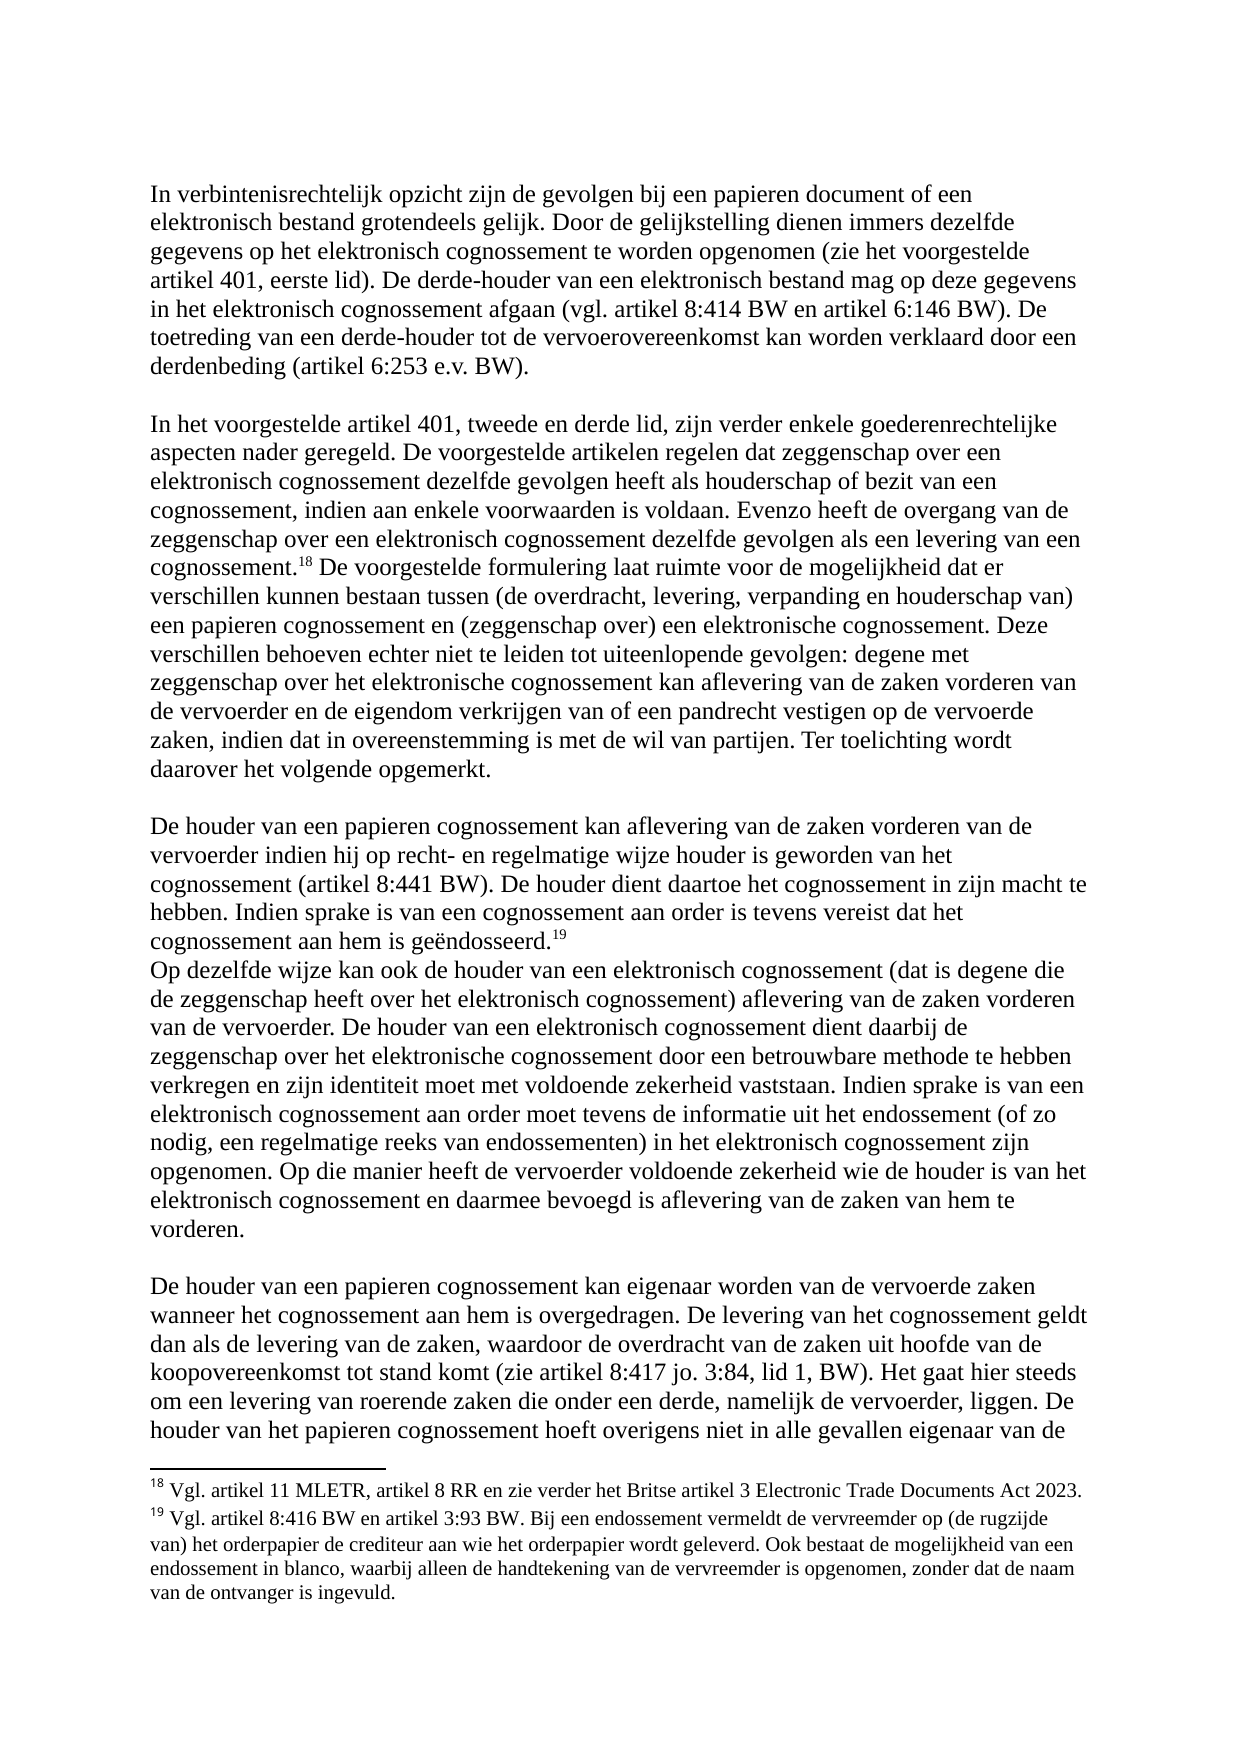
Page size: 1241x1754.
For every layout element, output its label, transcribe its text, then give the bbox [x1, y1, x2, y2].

text De houder van een papieren cognossement kan aflevering van de zaken vorderen van de vervoerder indien hij op recht- en regelmatige wijze houder is geworden van het cognossement (artikel 8:441 BW). De houder dient daartoe het cognossement in zijn macht te hebben. Indien sprake is van een cognossement aan order is tevens vereist dat het cognossement aan hem is geëndosseerd. [150, 811, 1090, 955]
text Op dezelfde wijze kan ook de houder van een elektronisch cognossement (dat is degene die de zeggenschap heeft over het elektronisch cognossement) aflevering van de zaken vorderen van de vervoerder. De houder van een elektronisch cognossement dient daarbij de zeggenschap over het elektronische cognossement door een betrouwbare methode te hebben verkregen en zijn identiteit moet met voldoende zekerheid vaststaan. Indien sprake is van een elektronisch cognossement aan order moet tevens de informatie uit het endossement (of zo nodig, een regelmatige reeks van endossementen) in het elektronisch cognossement zijn opgenomen. Op die manier heeft de vervoerder voldoende zekerheid wie de houder is van het elektronisch cognossement en daarmee bevoegd is aflevering van de zaken van hem te vorderen. [150, 955, 1090, 1242]
text In het voorgestelde artikel 401, tweede en derde lid, zijn verder enkele goederenrechtelijke aspecten nader geregeld. De voorgestelde artikelen regelen dat zeggenschap over een elektronisch cognossement dezelfde gevolgen heeft als houderschap of bezit van een cognossement, indien aan enkele voorwaarden is voldaan. Evenzo heeft de overgang van de zeggenschap over een elektronisch cognossement dezelfde gevolgen als een levering van een cognossement. De voorgestelde formulering laat ruimte voor de mogelijkheid dat er verschillen kunnen bestaan tussen (de overdracht, levering, verpanding en houderschap van) een papieren cognossement en (zeggenschap over) een elektronische cognossement. Deze verschillen behoeven echter niet te leiden tot uiteenlopende gevolgen: degene met zeggenschap over het elektronische cognossement kan aflevering van de zaken vorderen van de vervoerder en de eigendom verkrijgen van of een pandrecht vestigen op de vervoerde zaken, indien dat in overeenstemming is met de wil van partijen. Ter toelichting wordt daarover het volgende opgemerkt. [150, 409, 1090, 782]
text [150, 1271, 1090, 1444]
text In verbintenisrechtelijk opzicht zijn de gevolgen bij een papieren document of een elektronisch bestand grotendeels gelijk. Door de gelijkstelling dienen immers dezelfde gegevens op het elektronisch cognossement te worden opgenomen (zie het voorgestelde artikel 401, eerste lid). De derde-houder van een elektronisch bestand mag op deze gegevens in het elektronisch cognossement afgaan (vgl. artikel 8:414 BW en artikel 6:146 BW). De toetreding van een derde-houder tot de vervoerovereenkomst kan worden verklaard door een derdenbeding (artikel 6:253 e.v. BW). [150, 179, 1090, 380]
